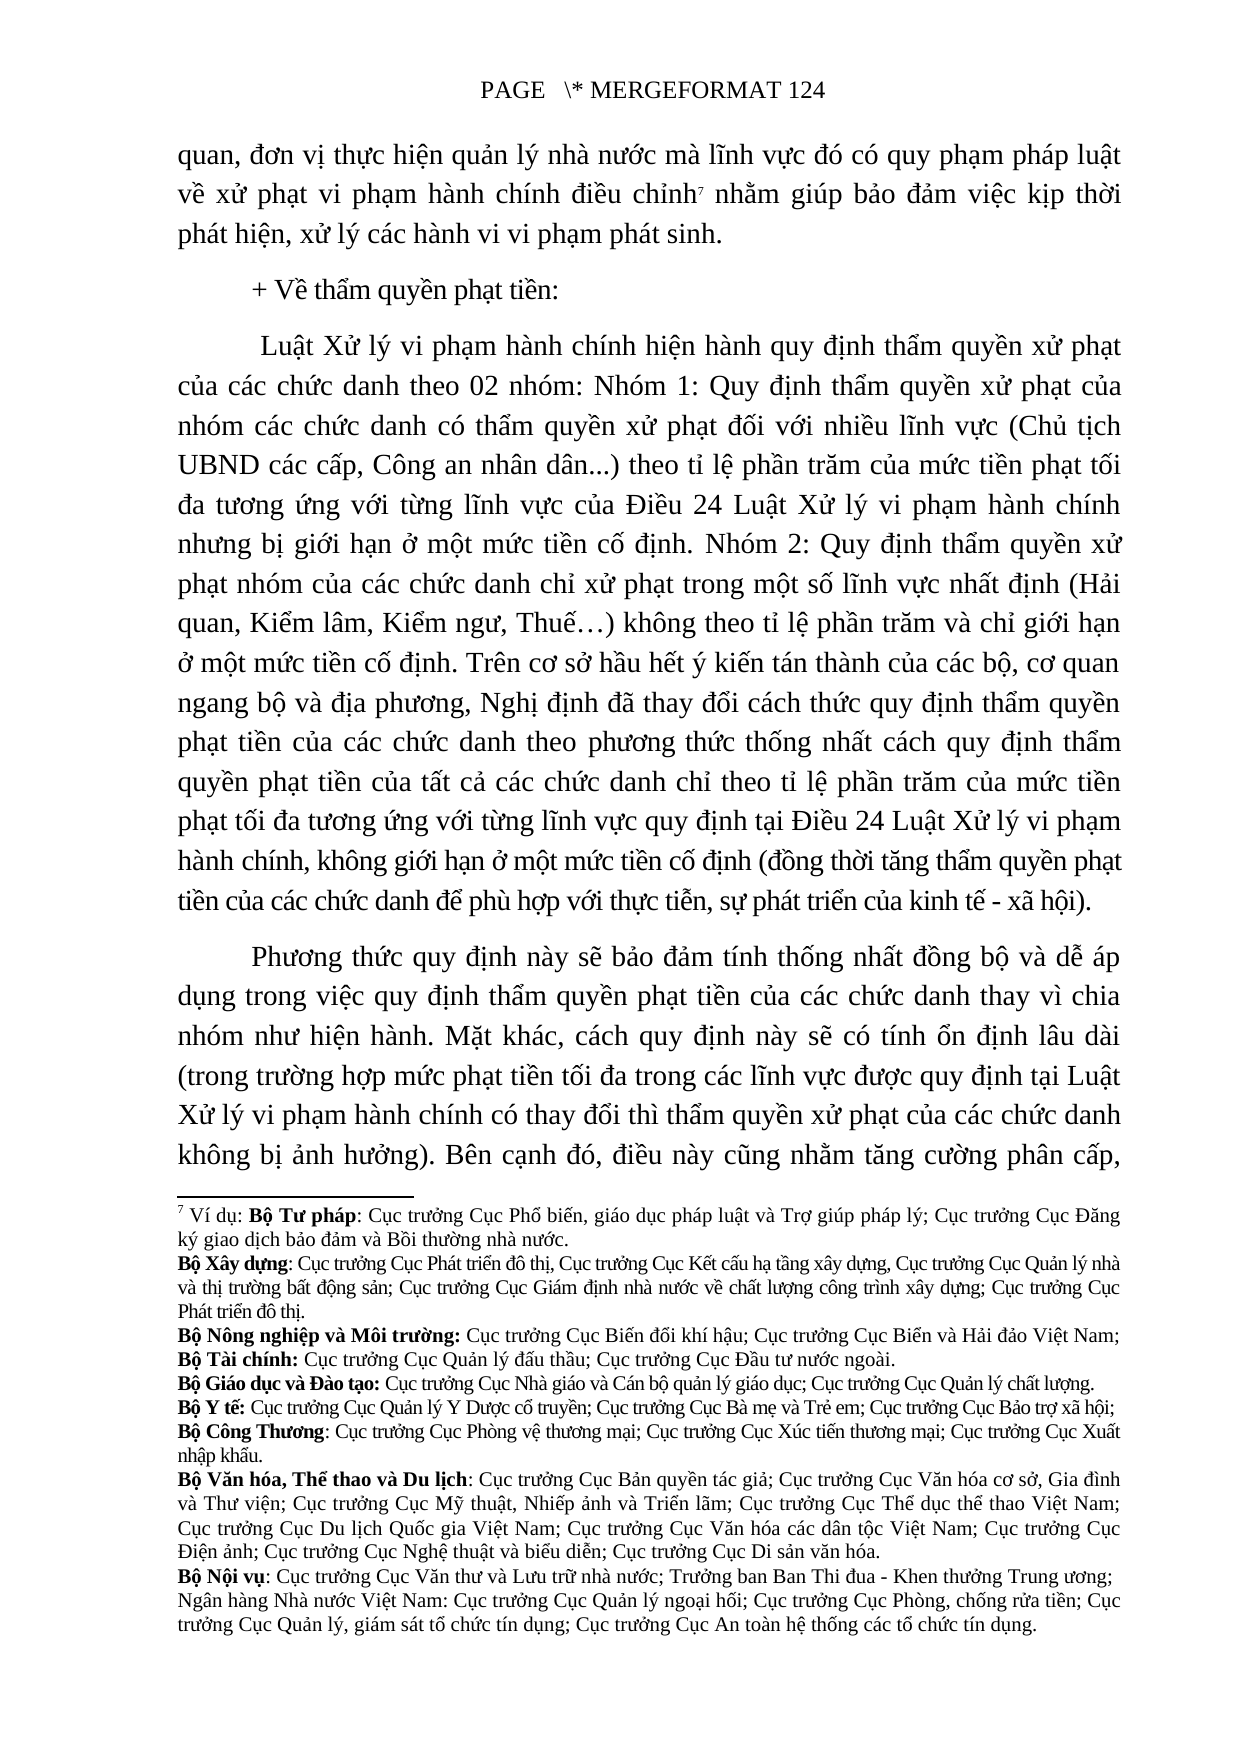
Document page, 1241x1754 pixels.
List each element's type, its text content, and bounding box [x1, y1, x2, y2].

text Luật Xử lý vi phạm hành chính hiện hành quy định thẩm quyền xử phạt của các chức danh theo 02 nhóm: Nhóm 1: Quy định thẩm quyền xử phạt của nhóm các chức danh có thẩm quyền xử phạt đối với nhiều lĩnh vực (Chủ tịch UBND các cấp, Công an nhân dân...) theo tỉ lệ phần trăm của mức tiền phạt tối đa tương ứng với từng lĩnh vực của Điều 24 Luật Xử lý vi phạm hành chính nhưng bị giới hạn ở một mức tiền cố định. Nhóm 2: Quy định thẩm quyền xử phạt nhóm của các chức danh chỉ xử phạt trong một số lĩnh vực nhất định (Hải quan, Kiểm lâm, Kiểm ngư, Thuế…) không theo tỉ lệ phần trăm và chỉ giới hạn ở một mức tiền cố định. Trên cơ sở hầu hết ý kiến tán thành của các bộ, cơ quan ngang bộ và địa phương, Nghị định đã thay đổi cách thức quy định thẩm quyền phạt tiền của các chức danh theo phương thức thống nhất cách quy định thẩm quyền phạt tiền của tất cả các chức danh chỉ theo tỉ lệ phần trăm của mức tiền phạt tối đa tương ứng với từng lĩnh vực quy định tại Điều 24 Luật Xử lý vi phạm hành chính, không giới hạn ở một mức tiền cố định (đồng thời tăng thẩm quyền phạt tiền của các chức danh để phù hợp với thực tiễn, sự phát triển của kinh tế - xã hội). [177, 324, 1122, 918]
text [177, 132, 1122, 251]
text + Về thẩm quyền phạt tiền: [177, 268, 1122, 307]
text Phương thức quy định này sẽ bảo đảm tính thống nhất đồng bộ và dễ áp dụng trong việc quy định thẩm quyền phạt tiền của các chức danh thay vì chia nhóm như hiện hành. Mặt khác, cách quy định này sẽ có tính ổn định lâu dài (trong trường hợp mức phạt tiền tối đa trong các lĩnh vực được quy định tại Luật Xử lý vi phạm hành chính có thay đổi thì thẩm quyền xử phạt của các chức danh không bị ảnh hưởng). Bên cạnh đó, điều này cũng nhằm tăng cường phân cấp, phân quyền cho các chức danh cấp cơ sở có thể xử phạt sát thực tế hơn, hạn chế việc phải chuyển hồ sơ đến cơ quan cấp trên có thẩm quyền, giúp xử lý nhanh, đúng thời điểm, nâng cao hiệu lực, hiệu quả trong xử lý vi phạm hành chính. Việc quy định theo phương án này sẽ tạo sự thống nhất, đồng bộ và tính linh hoạt khi xử phạt vi phạm hành chính trong nhiều lĩnh vực. [177, 934, 1122, 1172]
